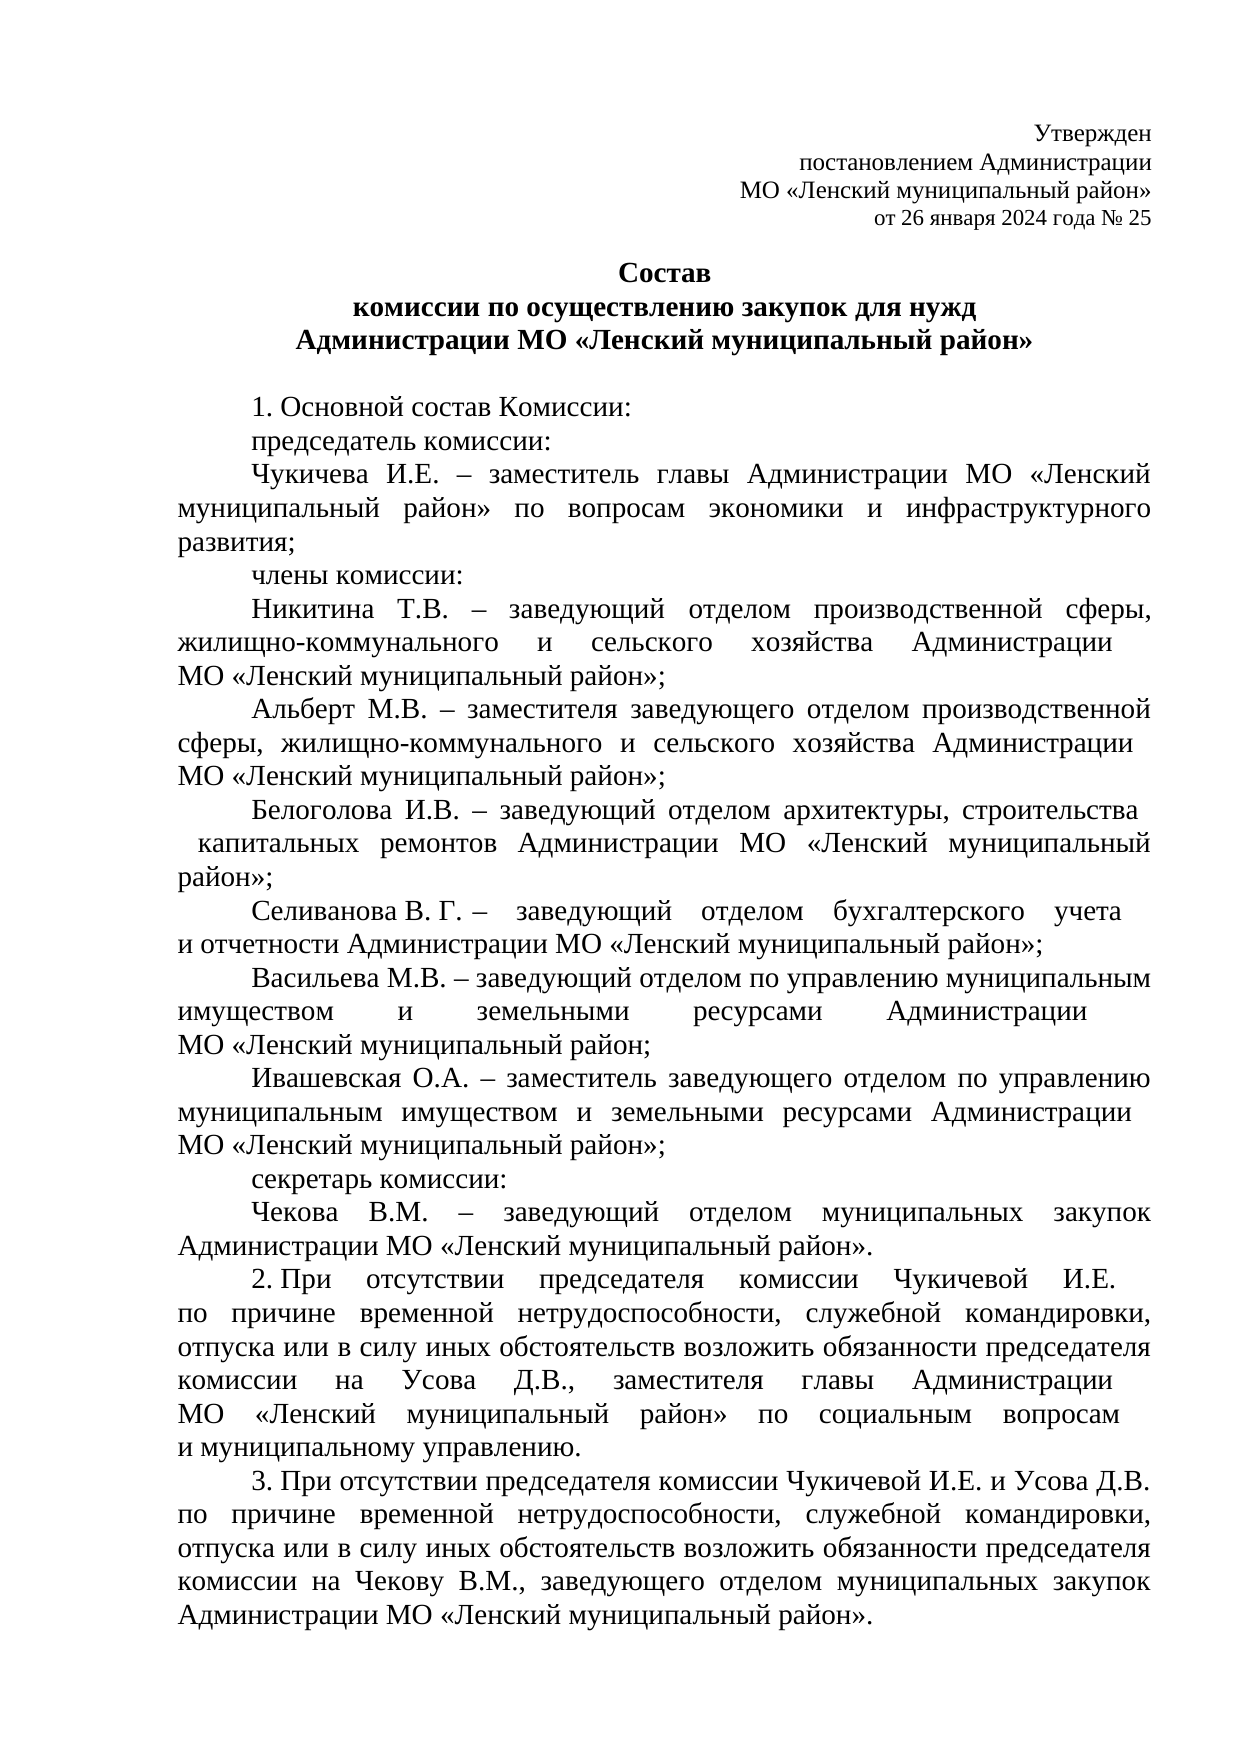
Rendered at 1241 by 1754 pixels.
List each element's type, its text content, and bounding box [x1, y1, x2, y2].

list При отсутствии председателя комиссии Чукичевой И.Е. и Усова Д.В. по причине временной нетрудоспособности, служебной командировки, отпуска или в силу иных обстоятельств возложить обязанности председателя комиссии на Чекову В.М., заведующего отделом муниципальных закупок Администрации МО «Ленский муниципальный район». [177, 1463, 1152, 1631]
text Администрации МО «Ленский муниципальный район» [177, 322, 1152, 356]
text Никитина Т.В. – заведующий отделом производственной сферы, жилищно-коммунального и сельского хозяйства Администрации МО «Ленский муниципальный район»; [177, 591, 1152, 691]
text Селиванова В. Г. – заведующий отделом бухгалтерского учета и отчетности Администрации МО «Ленский муниципальный район»; [177, 893, 1152, 960]
text секретарь комиссии: [177, 1161, 1152, 1194]
text члены комиссии: [177, 557, 1152, 591]
text комиссии по осуществлению закупок для нужд [177, 289, 1152, 322]
text МО «Ленский муниципальный район» [177, 176, 1152, 204]
text постановлением Администрации [177, 147, 1152, 176]
text Состав [177, 255, 1152, 289]
text Альберт М.В. – заместителя заведующего отделом производственной сферы, жилищно-коммунального и сельского хозяйства Администрации МО «Ленский муниципальный район»; [177, 691, 1152, 792]
text от 26 января 2024 года № 25 [177, 204, 1152, 231]
text Чукичева И.Е. – заместитель главы Администрации МО «Ленский муниципальный район» по вопросам экономики и инфраструктурного развития; [177, 457, 1152, 557]
text Утвержден [177, 118, 1152, 147]
text Чекова В.М. – заведующий отделом муниципальных закупок Администрации МО «Ленский муниципальный район». [177, 1194, 1152, 1262]
text председатель комиссии: [177, 423, 1152, 457]
text Васильева М.В. – заведующий отделом по управлению муниципальным имуществом и земельными ресурсами Администрации МО «Ленский муниципальный район; [177, 960, 1152, 1060]
text Белоголова И.В. – заведующий отделом архитектуры, строительства капитальных ремонтов Администрации МО «Ленский муниципальный район»; [177, 792, 1152, 893]
list При отсутствии председателя комиссии Чукичевой И.Е. по причине временной нетрудоспособности, служебной командировки, отпуска или в силу иных обстоятельств возложить обязанности председателя комиссии на Усова Д.В., заместителя главы Администрации МО «Ленский муниципальный район» по социальным вопросам и муниципальному управлению. [177, 1262, 1152, 1463]
list Основной состав Комиссии: [177, 389, 1152, 423]
text Ивашевская О.А. – заместитель заведующего отделом по управлению муниципальным имуществом и земельными ресурсами Администрации МО «Ленский муниципальный район»; [177, 1060, 1152, 1161]
